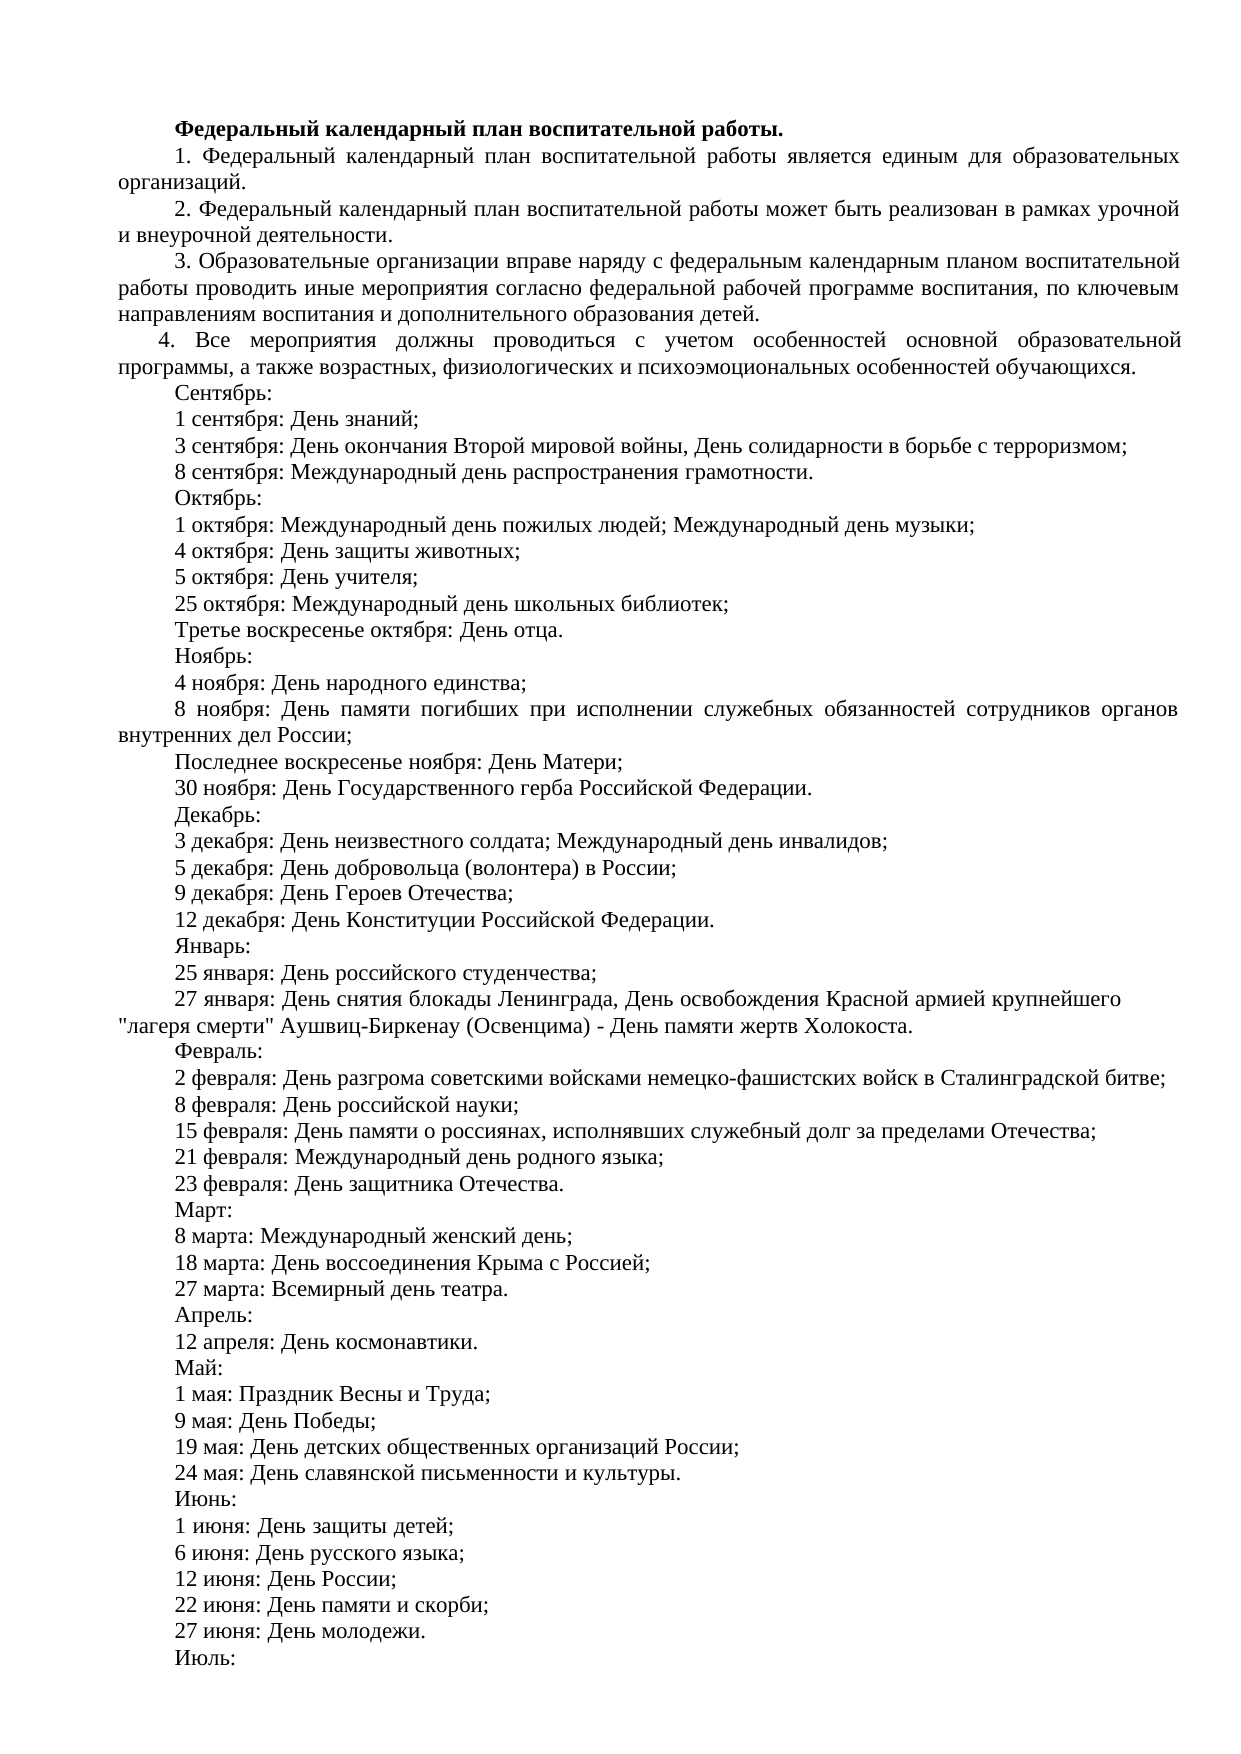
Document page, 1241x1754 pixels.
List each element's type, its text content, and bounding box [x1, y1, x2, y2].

text 22 июня: День памяти и скорби; 27 июня: День молодежи. [174, 1591, 491, 1644]
text 19 мая: День детских общественных организаций России; 24 мая: День славянской письменности и культуры. [174, 1433, 742, 1486]
text 1 июня: День защиты детей; 6 июня: День русского языка; 12 июня: День России; [174, 1512, 465, 1591]
text Сентябрь: [174, 379, 1205, 406]
text Последнее воскресенье ноября: День Матери; [174, 748, 1205, 774]
text 1 мая: Праздник Весны и Труда; 9 мая: День Победы; [174, 1380, 493, 1433]
text 1 сентября: День знаний; [174, 406, 1205, 432]
text 4 ноября: День народного единства; [174, 669, 1205, 695]
list Все мероприятия должны проводиться с учетом особенностей основной образовательной программы, а также возрастных, физиологических и психоэмоциональных особенностей обучающихся. [118, 327, 1182, 379]
text 12 апреля: День космонавтики. Май: [174, 1328, 480, 1380]
list Образовательные организации вправе наряду с федеральным календарным планом воспитательной работы проводить иные мероприятия согласно федеральной рабочей программе воспитания, по ключевым направлениям воспитания и дополнительного образования детей. [118, 247, 1181, 327]
text 3 декабря: День неизвестного солдата; Международный день инвалидов; 5 декабря: День добровольца (волонтера) в России; [174, 827, 891, 880]
list Федеральный календарный план воспитательной работы может быть реализован в рамках урочной и внеурочной деятельности. [118, 195, 1181, 247]
text Октябрь: [174, 484, 1205, 511]
text 8 ноября: День памяти погибших при исполнении служебных обязанностей сотрудников органов внутренних дел России; [118, 695, 1205, 748]
text 25 января: День российского студенчества; [174, 959, 1205, 985]
text 27 января: День снятия блокады Ленинграда, День освобождения Красной армией крупнейшего "лагеря смерти" Аушвиц-Биркенау (Освенцима) - День памяти жертв Холокоста. [118, 985, 1130, 1038]
text 1 октября: Международный день пожилых людей; Международный день музыки; 4 октября: День защиты животных; [174, 511, 978, 564]
text 12 декабря: День Конституции Российской Федерации. Январь: [174, 906, 717, 959]
text Ноябрь: [174, 643, 1205, 669]
text Июль: [174, 1644, 1205, 1670]
text 2 февраля: День разгрома советскими войсками немецко-фашистских войск в Сталинградской битве; 8 февраля: День российской науки; [174, 1064, 1169, 1117]
text 5 октября: День учителя; [174, 564, 1205, 590]
text 3 сентября: День окончания Второй мировой войны, День солидарности в борьбе с терроризмом; 8 сентября: Международный день распространения грамотности. [174, 432, 1130, 484]
text 30 ноября: День Государственного герба Российской Федерации. Декабрь: [174, 774, 815, 827]
text Февраль: [174, 1038, 1205, 1064]
text 9 декабря: День Героев Отечества; [174, 880, 1205, 906]
text Июнь: [174, 1486, 1205, 1512]
subtitle Федеральный календарный план воспитательной работы. [174, 116, 1205, 142]
text 15 февраля: День памяти о россиянах, исполнявших служебный долг за пределами Отечества; 21 февраля: Международный день родного языка; [174, 1117, 1100, 1170]
text 18 марта: День воссоединения Крыма с Россией; 27 марта: Всемирный день театра. [174, 1249, 653, 1301]
text 23 февраля: День защитника Отечества. Март: [174, 1170, 566, 1222]
text 8 марта: Международный женский день; [174, 1222, 1205, 1249]
text 25 октября: Международный день школьных библиотек; Третье воскресенье октября: День отца. [174, 590, 731, 643]
list Федеральный календарный план воспитательной работы является единым для образовательных организаций. [118, 142, 1181, 195]
text Апрель: [174, 1301, 1205, 1328]
